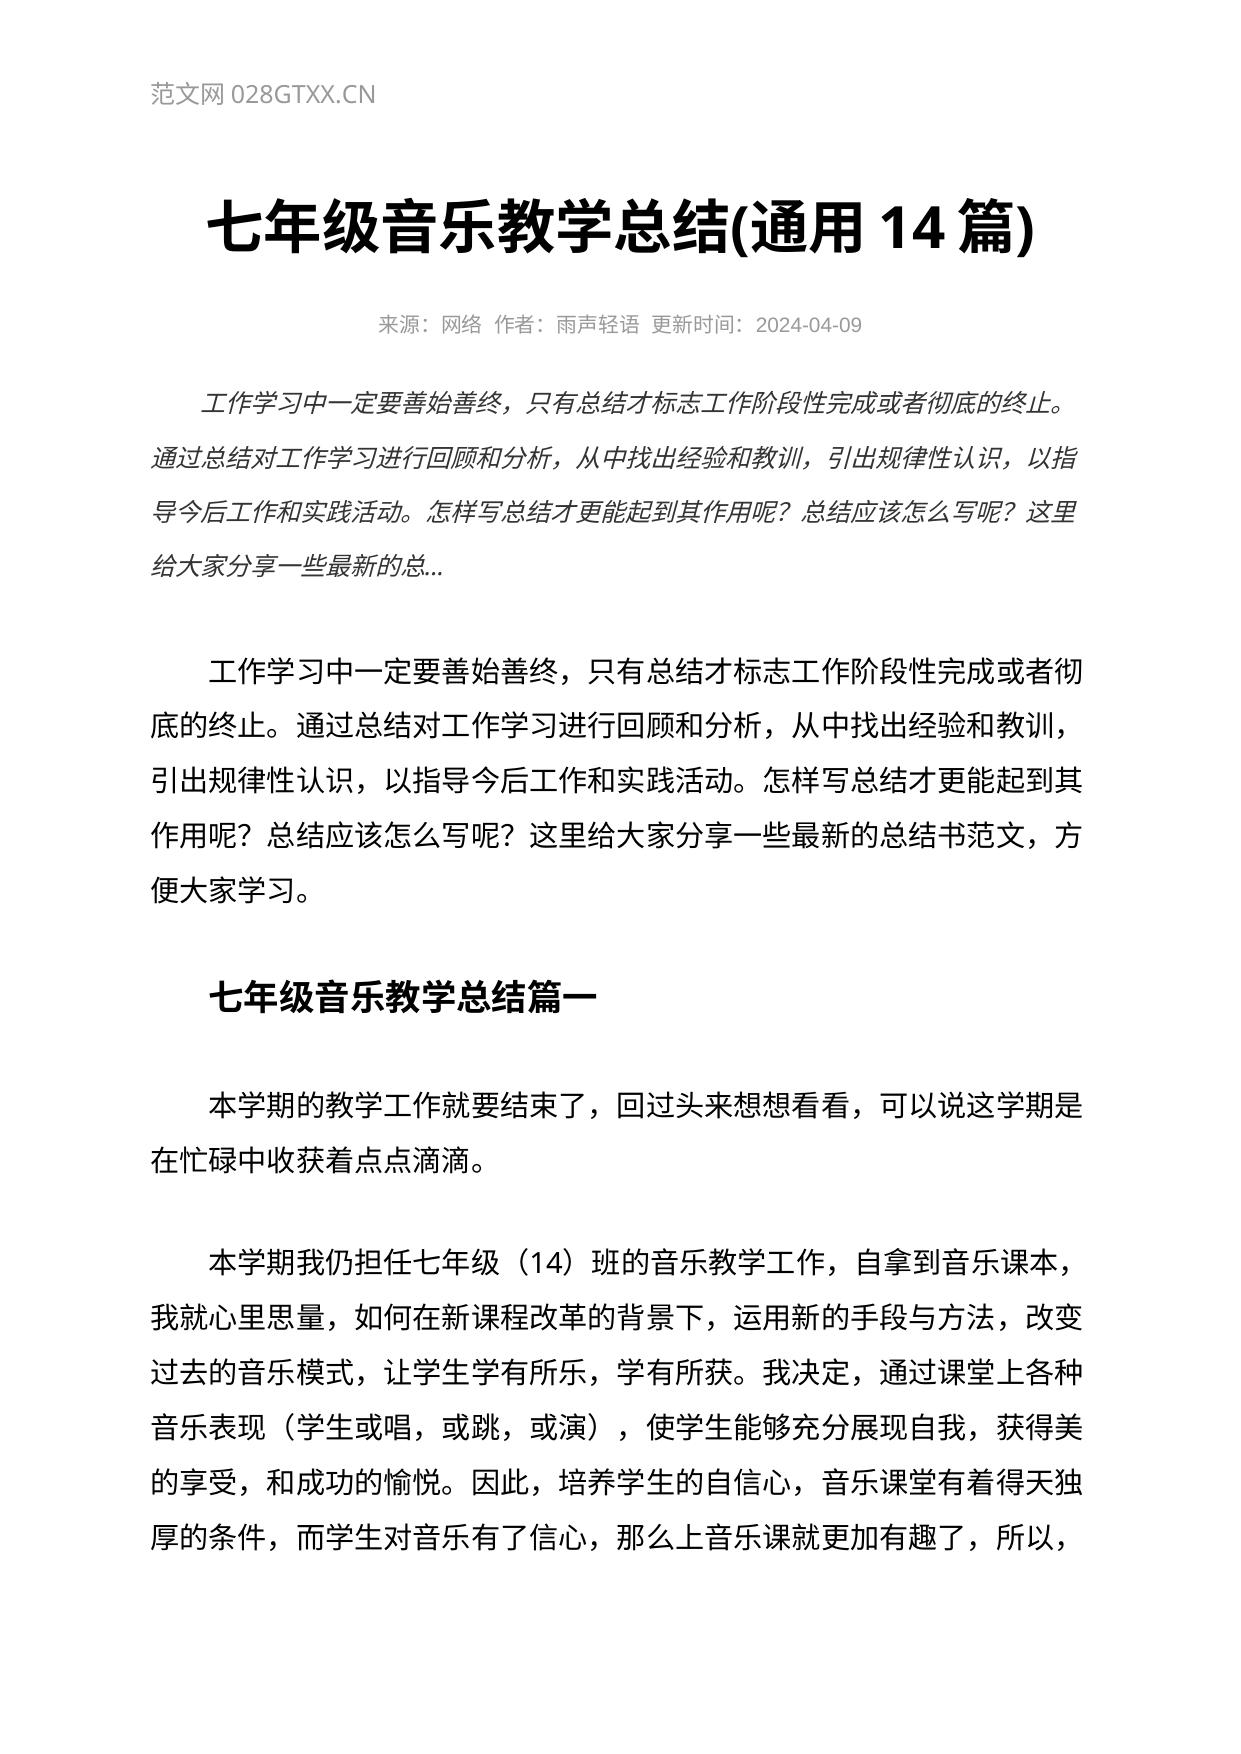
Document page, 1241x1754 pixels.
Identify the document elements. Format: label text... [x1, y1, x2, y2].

text 工作学习中一定要善始善终，只有总结才标志工作阶段性完成或者彻底的终止。通过总结对工作学习进行回顾和分析，从中找出经验和教训，引出规律性认识，以指导今后工作和实践活动。怎样写总结才更能起到其作用呢？总结应该怎么写呢？这里给大家分享一些最新的总结书范文，方便大家学习。 [150, 648, 1090, 910]
text 工作学习中一定要善始善终，只有总结才标志工作阶段性完成或者彻底的终止。通过总结对工作学习进行回顾和分析，从中找出经验和教训，引出规律性认识，以指导今后工作和实践活动。怎样写总结才更能起到其作用呢？总结应该怎么写呢？这里给大家分享一些最新的总... [150, 384, 1090, 583]
text 七年级音乐教学总结篇一 [150, 969, 1090, 1021]
text 本学期的教学工作就要结束了，回过头来想想看看，可以说这学期是在忙碌中收获着点点滴滴。 [150, 1083, 1090, 1180]
subtitle 七年级音乐教学总结(通用14篇) [150, 181, 1090, 266]
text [150, 1239, 1090, 1556]
text 来源：网络 作者：雨声轻语 更新时间：2024-04-09 [150, 313, 1090, 337]
